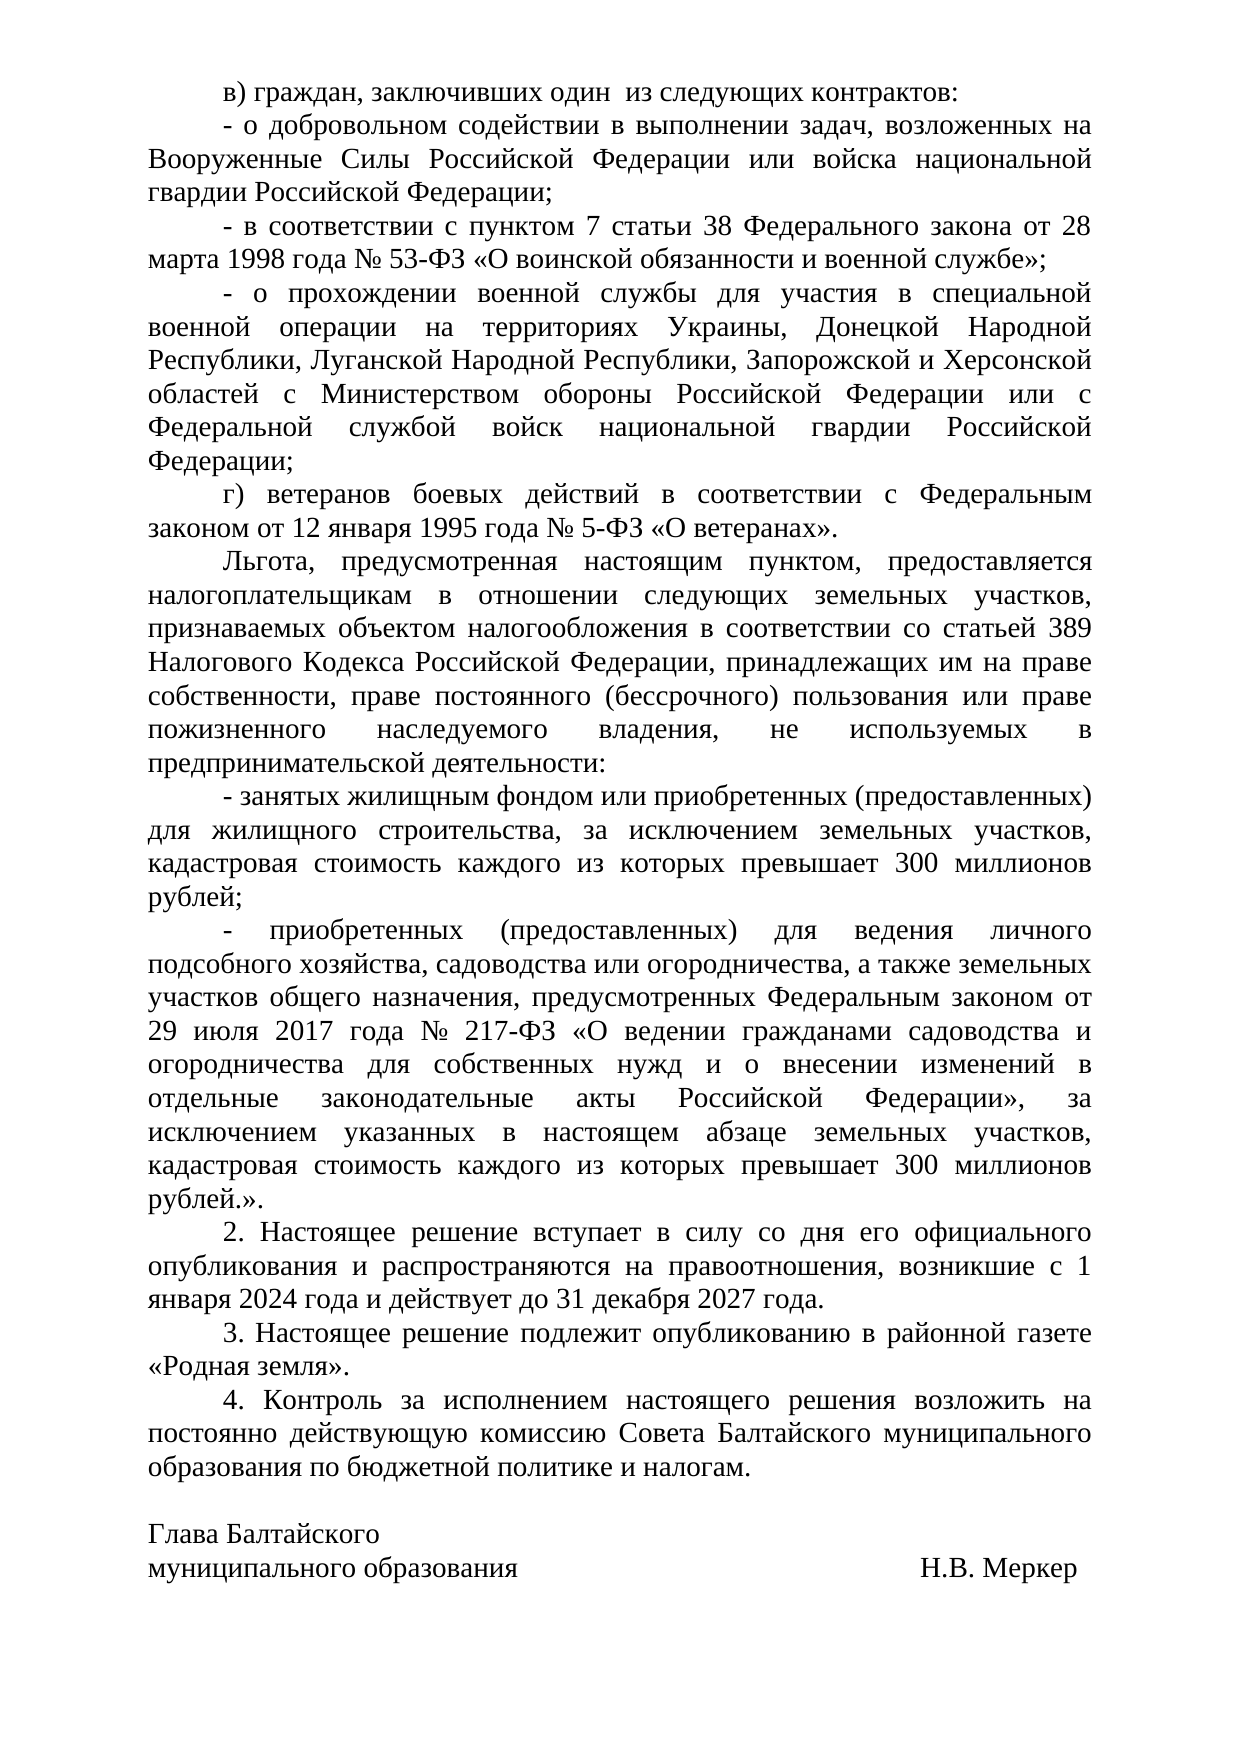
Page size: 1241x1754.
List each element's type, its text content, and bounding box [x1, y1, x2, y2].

text - о прохождении военной службы для участия в специальной военной операции на территориях Украины, Донецкой Народной Республики, Луганской Народной Республики, Запорожской и Херсонской областей с Министерством обороны Российской Федерации или с Федеральной службой войск национальной гвардии Российской Федерации; [148, 275, 1093, 476]
text Глава Балтайского [148, 1516, 1093, 1550]
text - занятых жилищным фондом или приобретенных (предоставленных) для жилищного строительства, за исключением земельных участков, кадастровая стоимость каждого из которых превышает 300 миллионов рублей; [148, 778, 1093, 912]
text муниципального образования Н.В. Меркер [148, 1550, 1093, 1583]
text - в соответствии с пунктом 7 статьи 38 Федерального закона от 28 марта 1998 года № 53-ФЗ «О воинской обязанности и военной службе»; [148, 208, 1093, 275]
text Льгота, предусмотренная настоящим пунктом, предоставляется налогоплательщикам в отношении следующих земельных участков, признаваемых объектом налогообложения в соответствии со статьей 389 Налогового Кодекса Российской Федерации, принадлежащих им на праве собственности, праве постоянного (бессрочного) пользования или праве пожизненного наследуемого владения, не используемых в предпринимательской деятельности: [148, 543, 1093, 778]
text 2. Настоящее решение вступает в силу со дня его официального опубликования и распространяются на правоотношения, возникшие с 1 января 2024 года и действует до 31 декабря 2027 года. [148, 1214, 1093, 1315]
text в) граждан, заключивших один из следующих контрактов: [148, 74, 1093, 107]
text г) ветеранов боевых действий в соответствии с Федеральным законом от 12 января 1995 года № 5-ФЗ «О ветеранах». [148, 476, 1093, 543]
text - о добровольном содействии в выполнении задач, возложенных на Вооруженные Силы Российской Федерации или войска национальной гвардии Российской Федерации; [148, 107, 1093, 208]
text - приобретенных (предоставленных) для ведения личного подсобного хозяйства, садоводства или огородничества, а также земельных участков общего назначения, предусмотренных Федеральным законом от 29 июля 2017 года № 217-ФЗ «О ведении гражданами садоводства и огородничества для собственных нужд и о внесении изменений в отдельные законодательные акты Российской Федерации», за исключением указанных в настоящем абзаце земельных участков, кадастровая стоимость каждого из которых превышает 300 миллионов рублей.». [148, 912, 1093, 1214]
text 4. Контроль за исполнением настоящего решения возложить на постоянно действующую комиссию Совета Балтайского муниципального образования по бюджетной политике и налогам. [148, 1382, 1093, 1483]
text 3. Настоящее решение подлежит опубликованию в районной газете «Родная земля». [148, 1315, 1093, 1382]
